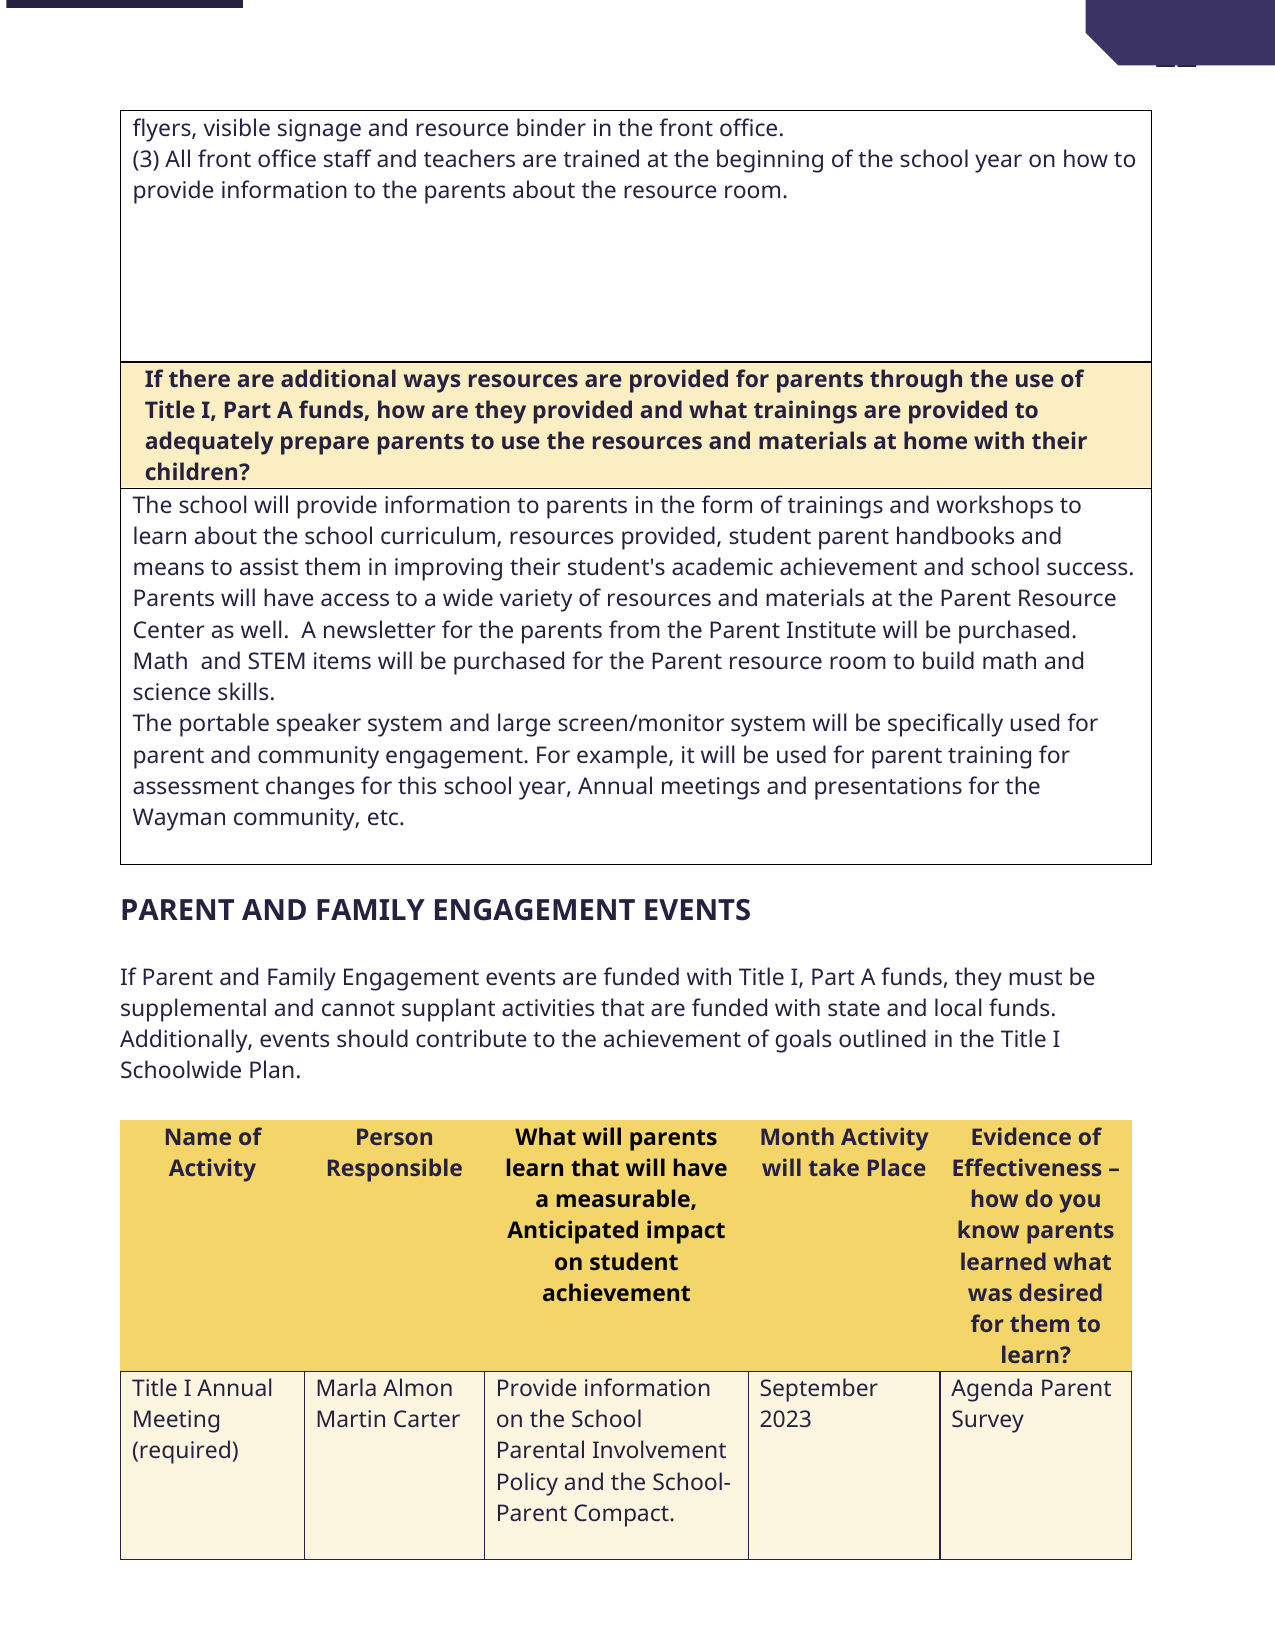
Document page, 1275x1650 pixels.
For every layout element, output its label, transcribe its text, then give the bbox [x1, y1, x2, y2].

table_header Evidence of Effectiveness – how do you know parents learned what was desired for them to learn? [941, 1121, 1131, 1371]
table_header What will parents learn that will have a measurable, Anticipated impact on student achievement [485, 1121, 748, 1371]
table_header Name of Activity [121, 1121, 304, 1371]
table_cell Title I Annual Meeting (required) [121, 1372, 304, 1559]
table_cell Agenda Parent Survey [941, 1372, 1131, 1559]
table_cell Marla Almon Martin Carter [305, 1372, 484, 1559]
table_cell The school will provide information to parents in the form of trainings and workshops to learn about the school curriculum, resources provided, student parent handbooks and means to assist them in improving their student's academic achievement and school success. Parents will have access to a wide variety of resources and materials at the Parent Resource Center as well. A newsletter for the parents from the Parent Institute will be purchased. Math and STEM items will be purchased for the Parent resource room to build math and science skills. The portable speaker system and large screen/monitor system will be specifically used for parent and community engagement. For example, it will be used for parent training for assessment changes for this school year, Annual meetings and presentations for the Wayman community, etc. [121, 489, 1151, 863]
table_cell September 2023 [749, 1372, 939, 1559]
text If Parent and Family Engagement events are funded with Title I, Part A funds, they must be supplemental and cannot supplant activities that are funded with state and local funds. Additionally, events should contribute to the achievement of goals outlined in the Title I Schoolwide Plan. [120, 929, 1155, 1119]
table_header Person Responsible [305, 1121, 484, 1371]
table_cell Provide information on the School Parental Involvement Policy and the School-Parent Compact. [485, 1372, 748, 1559]
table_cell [121, 111, 1151, 361]
table_cell If there are additional ways resources are provided for parents through the use of Title I, Part A funds, how are they provided and what trainings are provided to adequately prepare parents to use the resources and materials at home with their children? [121, 363, 1151, 487]
table_header Month Activity will take Place [749, 1121, 939, 1371]
subtitle PARENT AND FAMILY ENGAGEMENT EVENTS [120, 889, 1155, 929]
